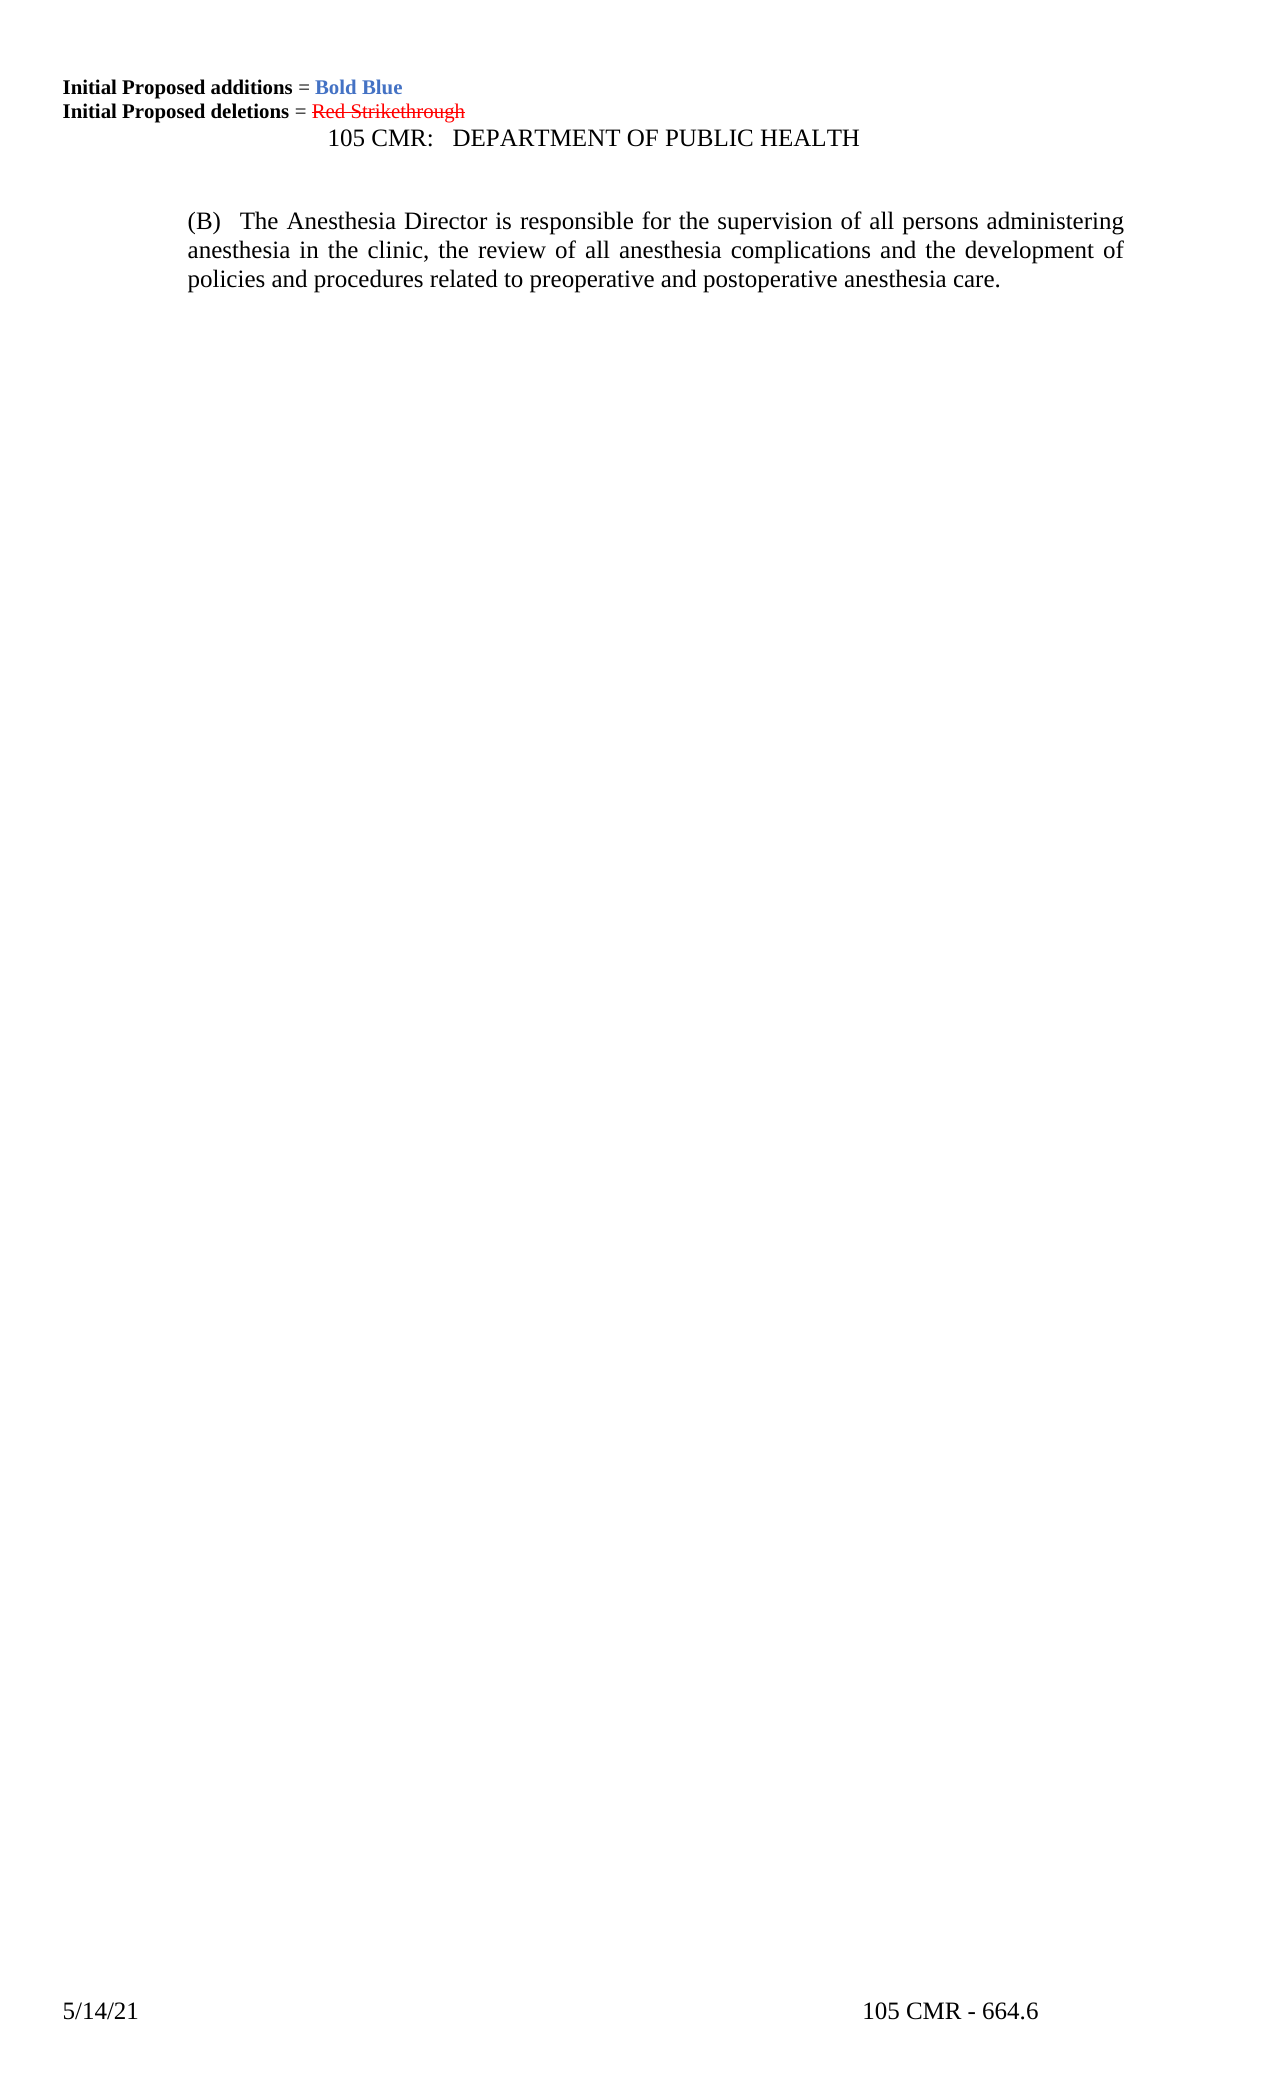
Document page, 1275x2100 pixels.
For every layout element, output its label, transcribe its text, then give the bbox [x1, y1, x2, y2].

text (B) The Anesthesia Director is responsible for the supervision of all persons administering anesthesia in the clinic, the review of all anesthesia complications and the development of policies and procedures related to preoperative and postoperative anesthesia care. [187, 206, 1125, 293]
